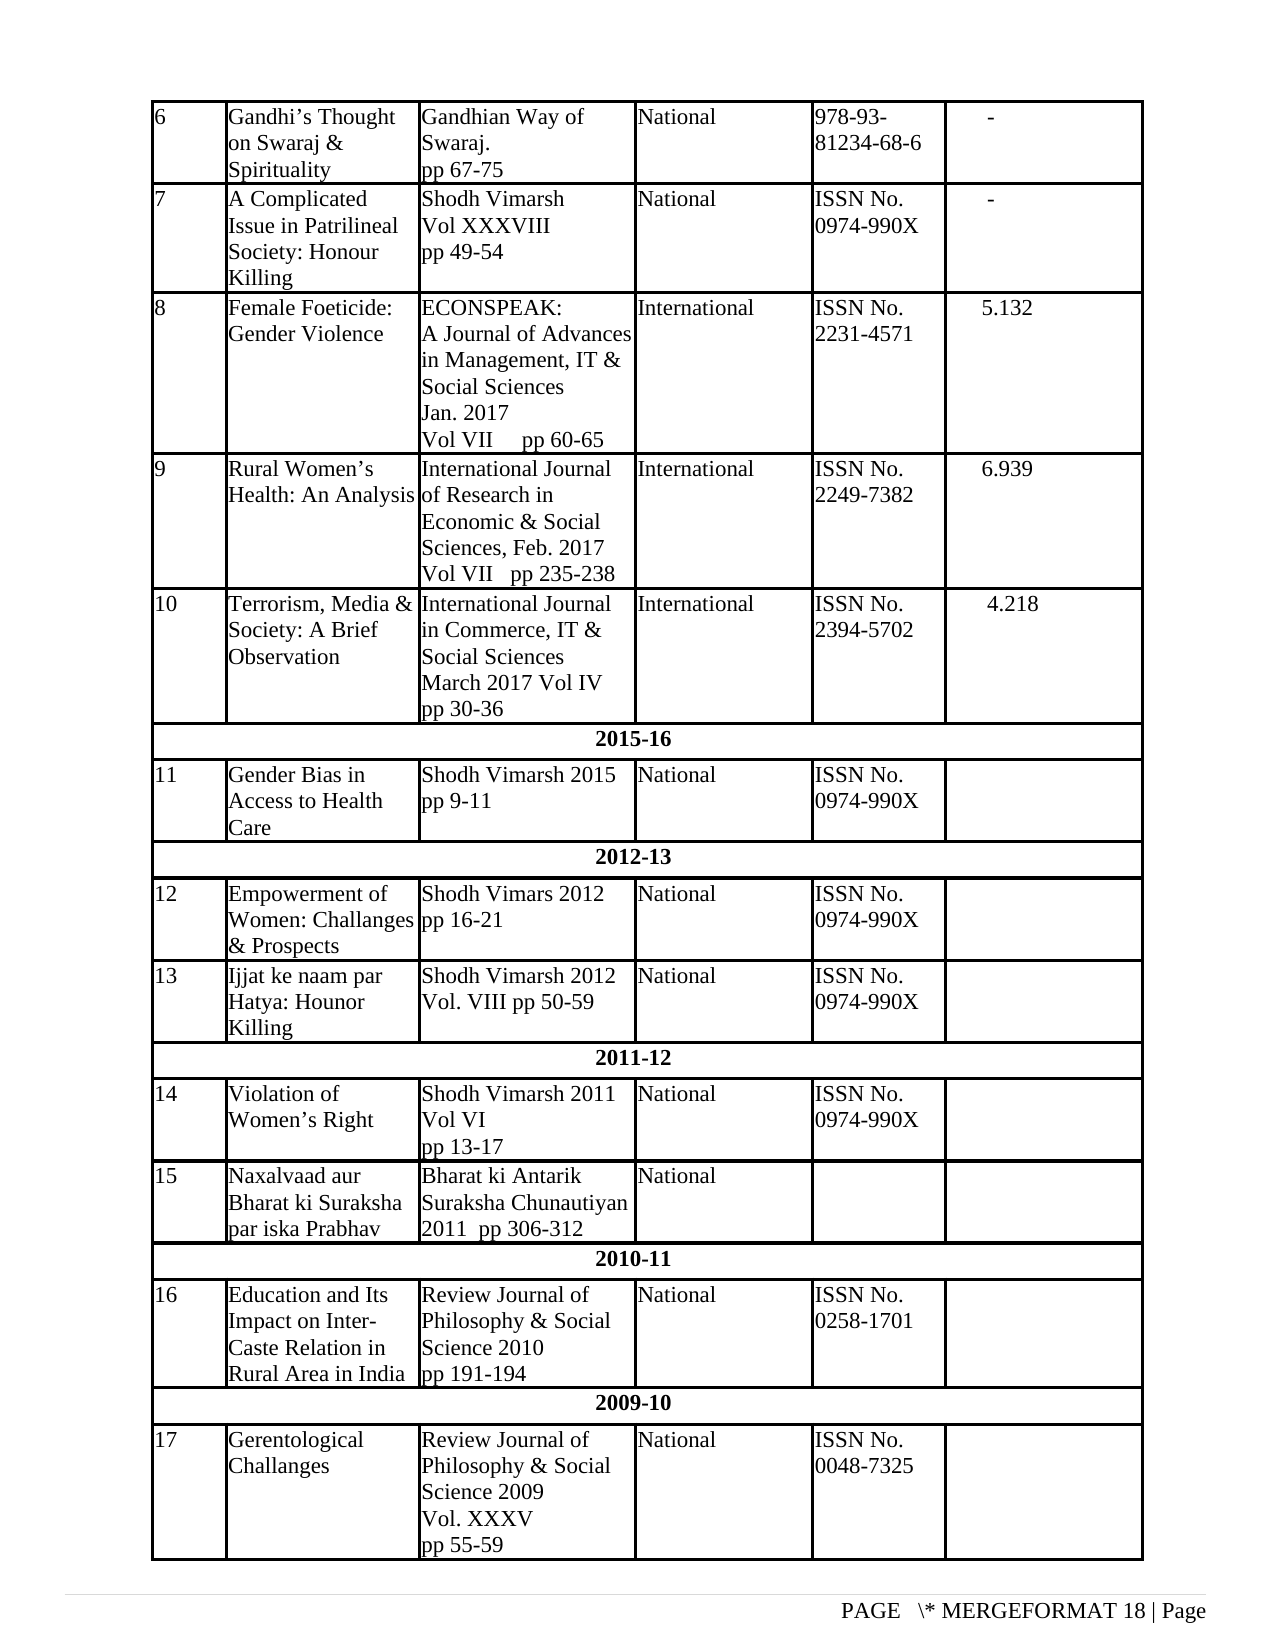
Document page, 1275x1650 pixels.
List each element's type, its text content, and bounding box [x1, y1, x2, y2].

table_cell Shodh Vimarsh 2015 pp 9-11 [421, 761, 634, 840]
table_cell ISSN No. 2394-5702 [814, 590, 944, 722]
table_cell Violation of Women’s Right [228, 1080, 418, 1159]
table_cell Education and Its Impact on Inter-Caste Relation in Rural Area in India [228, 1281, 418, 1386]
table_cell 6.939 [947, 455, 1141, 587]
table_cell [947, 1281, 1141, 1386]
table_cell [947, 962, 1141, 1041]
table_cell ISSN No. 0258-1701 [814, 1281, 944, 1386]
table_cell ECONSPEAK: A Journal of Advances in Management, IT & Social Sciences Jan. 2017 Vol VII pp 60-65 [421, 294, 634, 452]
table_cell Bharat ki Antarik Suraksha Chunautiyan 2011 pp 306-312 [421, 1163, 634, 1241]
table_cell Female Foeticide: Gender Violence [228, 294, 418, 452]
table_cell A Complicated Issue in Patrilineal Society: Honour Killing [228, 185, 418, 291]
table_cell [947, 1080, 1141, 1159]
table_cell ISSN No. 2231-4571 [814, 294, 944, 452]
table_cell ISSN No. 0974-990X [814, 962, 944, 1041]
table_cell - [947, 185, 1141, 291]
table_cell [947, 1163, 1141, 1241]
table_cell National [637, 103, 811, 182]
table_cell ISSN No. 0974-990X [814, 880, 944, 959]
table_cell Shodh Vimarsh 2011 Vol VI pp 13-17 [421, 1080, 634, 1159]
table_cell National [637, 1163, 811, 1241]
table_cell - [947, 103, 1141, 182]
table_cell National [637, 185, 811, 291]
table_cell 16 [154, 1281, 225, 1386]
table_cell 2009-10 [154, 1389, 1141, 1422]
table_cell ISSN No. 0974-990X [814, 185, 944, 291]
table_cell 978-93-81234-68-6 [814, 103, 944, 182]
table_cell Shodh Vimarsh 2012 Vol. VIII pp 50-59 [421, 962, 634, 1041]
table_cell ISSN No. 2249-7382 [814, 455, 944, 587]
table_cell 13 [154, 962, 225, 1041]
table_cell 14 [154, 1080, 225, 1159]
table_cell Gender Bias in Access to Health Care [228, 761, 418, 840]
table_cell International [637, 455, 811, 587]
table_cell National [637, 1080, 811, 1159]
table_cell Gerentological Challanges [228, 1426, 418, 1557]
table_cell 15 [154, 1163, 225, 1241]
table_cell National [637, 880, 811, 959]
table_cell 2012-13 [154, 843, 1141, 876]
table_cell ISSN No. 0974-990X [814, 1080, 944, 1159]
table_cell 2010-11 [154, 1245, 1141, 1278]
table_cell 8 [154, 294, 225, 452]
table_cell 2015-16 [154, 725, 1141, 758]
table_cell 17 [154, 1426, 225, 1557]
table_cell ISSN No. 0048-7325 [814, 1426, 944, 1557]
table_cell 7 [154, 185, 225, 291]
table_cell International Journal in Commerce, IT & Social Sciences March 2017 Vol IV pp 30-36 [421, 590, 634, 722]
table_cell ISSN No. 0974-990X [814, 761, 944, 840]
table_cell 10 [154, 590, 225, 722]
table_cell International [637, 294, 811, 452]
table_cell Empowerment of Women: Challanges & Prospects [228, 880, 418, 959]
table_cell 5.132 [947, 294, 1141, 452]
table_cell National [637, 962, 811, 1041]
table_cell National [637, 1426, 811, 1557]
table_cell Review Journal of Philosophy & Social Science 2010 pp 191-194 [421, 1281, 634, 1386]
table_cell [947, 1426, 1141, 1557]
table_cell Shodh Vimars 2012 pp 16-21 [421, 880, 634, 959]
table_cell [947, 761, 1141, 840]
table_cell Ijjat ke naam par Hatya: Hounor Killing [228, 962, 418, 1041]
table_cell National [637, 761, 811, 840]
table_cell 11 [154, 761, 225, 840]
table_cell International Journal of Research in Economic & Social Sciences, Feb. 2017 Vol VII pp 235-238 [421, 455, 634, 587]
table_cell Shodh Vimarsh Vol XXXVIII pp 49-54 [421, 185, 634, 291]
table_cell 4.218 [947, 590, 1141, 722]
table_cell International [637, 590, 811, 722]
table_cell Gandhian Way of Swaraj. pp 67-75 [421, 103, 634, 182]
table_cell [947, 880, 1141, 959]
table_cell Review Journal of Philosophy & Social Science 2009 Vol. XXXV pp 55-59 [421, 1426, 634, 1557]
table_cell 12 [154, 880, 225, 959]
table_cell Terrorism, Media & Society: A Brief Observation [228, 590, 418, 722]
table_cell Rural Women’s Health: An Analysis [228, 455, 418, 587]
table_cell [814, 1163, 944, 1241]
table_cell 2011-12 [154, 1044, 1141, 1077]
table_cell 6 [154, 103, 225, 182]
table_cell Gandhi’s Thought on Swaraj & Spirituality [228, 103, 418, 182]
table_cell 9 [154, 455, 225, 587]
table_cell Naxalvaad aur Bharat ki Suraksha par iska Prabhav [228, 1163, 418, 1241]
table_cell National [637, 1281, 811, 1386]
